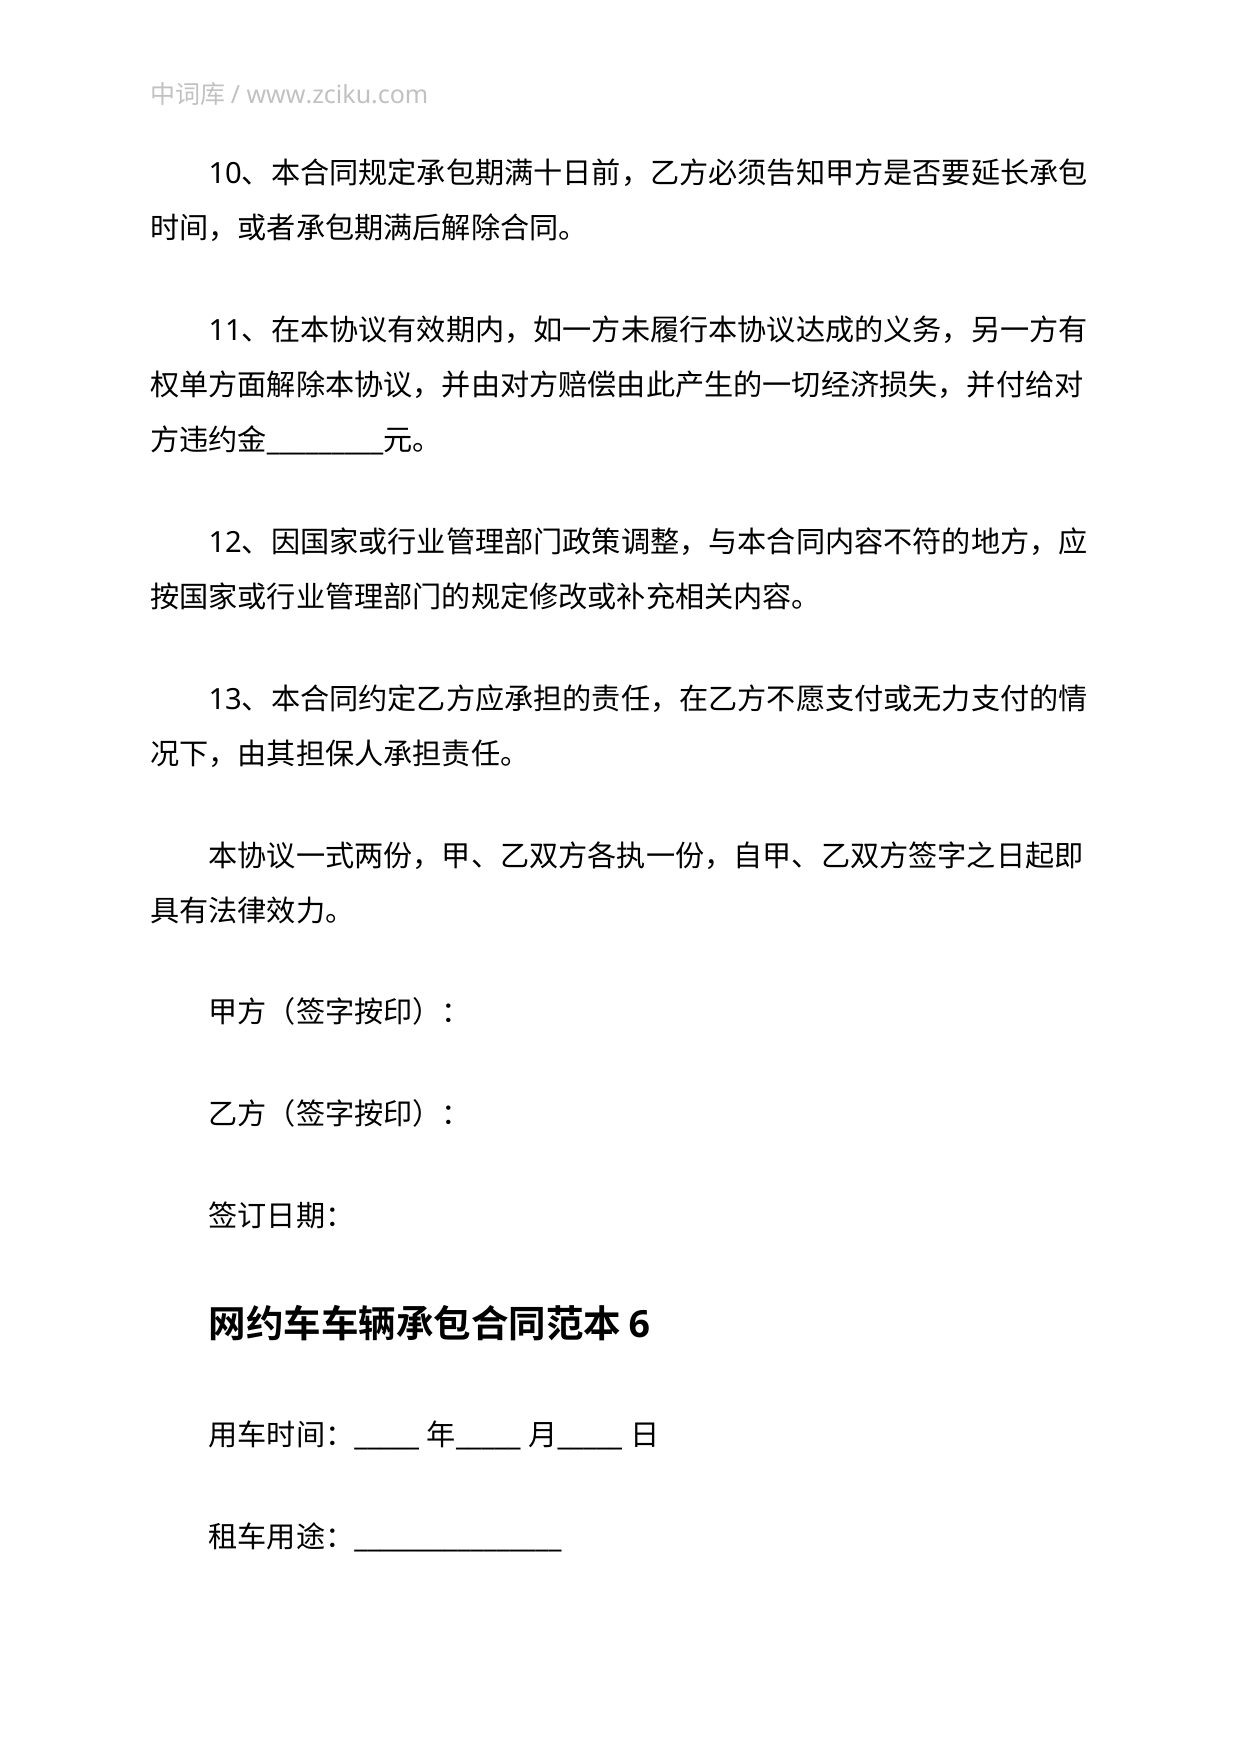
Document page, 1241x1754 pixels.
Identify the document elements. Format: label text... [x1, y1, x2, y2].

text 13、本合同约定乙方应承担的责任，在乙方不愿支付或无力支付的情况下，由其担保人承担责任。 [150, 675, 1090, 773]
text 10、本合同规定承包期满十日前，乙方必须告知甲方是否要延长承包时间，或者承包期满后解除合同。 [150, 150, 1090, 247]
text 本协议一式两份，甲、乙双方各执一份，自甲、乙双方签字之日起即具有法律效力。 [150, 832, 1090, 929]
text 甲方（签字按印）： [150, 989, 1090, 1031]
text 乙方（签字按印）： [150, 1091, 1090, 1133]
text 租车用途：________________ [150, 1514, 1090, 1556]
text 网约车车辆承包合同范本6 [150, 1294, 1090, 1349]
text 签订日期： [150, 1192, 1090, 1235]
text 用车时间：_____ 年_____ 月_____ 日 [150, 1412, 1090, 1454]
text 11、在本协议有效期内，如一方未履行本协议达成的义务，另一方有权单方面解除本协议，并由对方赔偿由此产生的一切经济损失，并付给对方违约金_________元。 [150, 307, 1090, 459]
text 12、因国家或行业管理部门政策调整，与本合同内容不符的地方，应按国家或行业管理部门的规定修改或补充相关内容。 [150, 519, 1090, 616]
